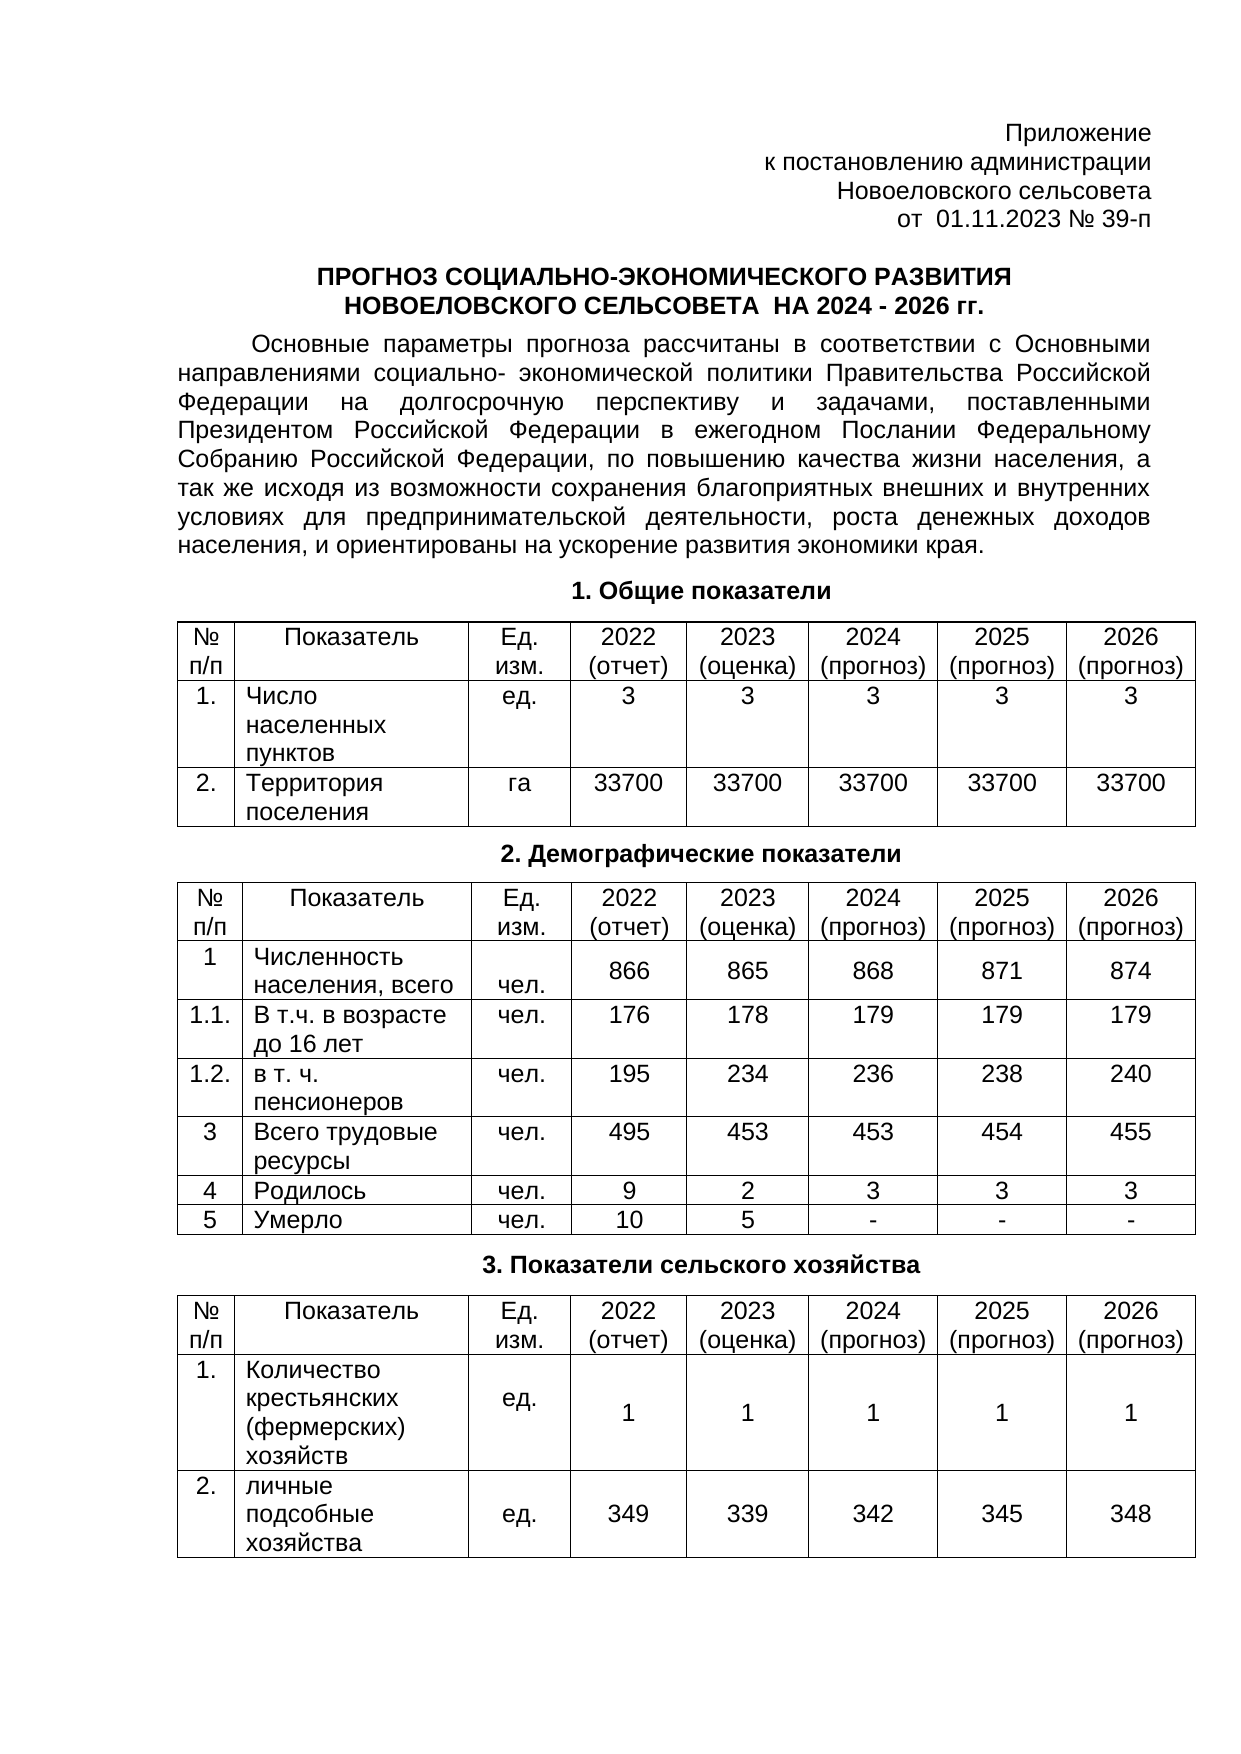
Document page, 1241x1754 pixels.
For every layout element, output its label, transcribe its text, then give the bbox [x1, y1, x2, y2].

table_cell Количество крестьянских (фермерских) хозяйств [235, 1355, 468, 1470]
table_cell 3 [809, 1176, 937, 1204]
text от 01.11.2023 № 39-п [753, 204, 1152, 233]
table_cell 3 [1067, 1176, 1195, 1204]
table_header Показатель [243, 883, 471, 940]
table_cell Численность населения, всего [243, 941, 471, 999]
text Новоеловского сельсовета [753, 176, 1152, 204]
text 3. Показатели сельского хозяйства [177, 1249, 1152, 1278]
table_cell 33700 [571, 768, 686, 826]
table_cell Число населенных пунктов [235, 681, 468, 767]
table_cell 179 [938, 1000, 1066, 1057]
table_cell 1 [178, 941, 242, 999]
table_cell 3 [178, 1117, 242, 1174]
table_cell 1. [178, 1355, 234, 1470]
table_cell Умерло [243, 1205, 471, 1234]
table_cell 2 [687, 1176, 808, 1204]
table_header 2024 (прогноз) [809, 623, 937, 680]
table_cell 453 [687, 1117, 808, 1174]
table_cell ед. [469, 1355, 570, 1470]
table_cell 345 [938, 1471, 1066, 1557]
table_cell личные подсобные хозяйства [235, 1471, 468, 1557]
table_cell 1.1. [178, 1000, 242, 1057]
table_cell 33700 [938, 768, 1066, 826]
table_cell 33700 [1067, 768, 1195, 826]
table_cell 240 [1067, 1059, 1195, 1116]
table_header 2026 (прогноз) [1067, 883, 1195, 940]
table_cell чел. [472, 1176, 571, 1204]
table_cell 5 [178, 1205, 242, 1234]
table_cell га [469, 768, 570, 826]
table_cell в т. ч. пенсионеров [243, 1059, 471, 1116]
table_cell 339 [687, 1471, 808, 1557]
table_cell чел. [472, 1059, 571, 1116]
table_cell 455 [1067, 1117, 1195, 1174]
table_header 2022 (отчет) [572, 883, 686, 940]
table_cell 1 [571, 1355, 686, 1470]
table_header 2023 (оценка) [687, 883, 808, 940]
table_cell 3 [938, 681, 1066, 767]
text ПРОГНОЗ СОЦИАЛЬНО-ЭКОНОМИЧЕСКОГО РАЗВИТИЯ [177, 262, 1152, 291]
text Приложение [753, 118, 1152, 147]
text к постановлению администрации [753, 147, 1152, 176]
table_cell 195 [572, 1059, 686, 1116]
table_cell 179 [809, 1000, 937, 1057]
table_cell ед. [469, 1471, 570, 1557]
table_cell 33700 [809, 768, 937, 826]
table_header 2026 (прогноз) [1067, 623, 1195, 680]
table_cell 1 [938, 1355, 1066, 1470]
table_cell 176 [572, 1000, 686, 1057]
table_cell - [938, 1205, 1066, 1234]
table_cell 3 [809, 681, 937, 767]
text Основные параметры прогноза рассчитаны в соответствии с Основными направлениями социально- экономической политики Правительства Российской Федерации на долгосрочную перспективу и задачами, поставленными Президентом Российской Федерации в ежегодном Послании Федеральному Собранию Российской Федерации, по повышению качества жизни населения, а так же исходя из возможности сохранения благоприятных внешних и внутренних условиях для предпринимательской деятельности, роста денежных доходов населения, и ориентированы на ускорение развития экономики края. [177, 329, 1152, 559]
table_header 2025 (прогноз) [938, 623, 1066, 680]
table_cell 5 [687, 1205, 808, 1234]
table_header 2025 (прогноз) [938, 883, 1066, 940]
table_cell Территория поселения [235, 768, 468, 826]
table_cell чел. [472, 1205, 571, 1234]
table_header 2023 (оценка) [687, 1296, 808, 1354]
table_header № п/п [178, 1296, 234, 1354]
text 1. Общие показатели [177, 576, 1152, 604]
table_cell 495 [572, 1117, 686, 1174]
table_cell 3 [1067, 681, 1195, 767]
table_header № п/п [178, 623, 234, 680]
table_cell чел. [472, 1117, 571, 1174]
table_header № п/п [178, 883, 242, 940]
table_cell 10 [572, 1205, 686, 1234]
table_cell 179 [1067, 1000, 1195, 1057]
table_cell 348 [1067, 1471, 1195, 1557]
table_header 2022 (отчет) [571, 1296, 686, 1354]
table_cell - [1067, 1205, 1195, 1234]
table_cell 1 [687, 1355, 808, 1470]
table_header Ед. изм. [472, 883, 571, 940]
table_header Показатель [235, 1296, 468, 1354]
table_header 2023 (оценка) [687, 623, 808, 680]
table_cell - [809, 1205, 937, 1234]
table_cell 342 [809, 1471, 937, 1557]
table_cell 865 [687, 941, 808, 999]
table_cell 33700 [687, 768, 808, 826]
table_cell 871 [938, 941, 1066, 999]
table_header Ед. изм. [469, 623, 570, 680]
table_header 2024 (прогноз) [809, 1296, 937, 1354]
table_header 2022 (отчет) [571, 623, 686, 680]
table_cell 3 [938, 1176, 1066, 1204]
table_cell Родилось [243, 1176, 471, 1204]
table_cell 868 [809, 941, 937, 999]
table_header 2026 (прогноз) [1067, 1296, 1195, 1354]
table_cell 178 [687, 1000, 808, 1057]
table_cell 1 [1067, 1355, 1195, 1470]
text НОВОЕЛОВСКОГО СЕЛЬСОВЕТА НА 2024 - 2026 гг. [177, 291, 1152, 319]
table_cell чел. [472, 1000, 571, 1057]
table_header 2024 (прогноз) [809, 883, 937, 940]
table_cell 4 [178, 1176, 242, 1204]
table_cell 3 [571, 681, 686, 767]
table_cell 3 [687, 681, 808, 767]
text 2. Демографические показатели [177, 839, 1152, 867]
table_cell 9 [572, 1176, 686, 1204]
table_cell 2. [178, 768, 234, 826]
table_cell 236 [809, 1059, 937, 1116]
table_cell ед. [469, 681, 570, 767]
table_cell 234 [687, 1059, 808, 1116]
table_cell В т.ч. в возрасте до 16 лет [243, 1000, 471, 1057]
table_cell чел. [472, 941, 571, 999]
table_cell 1.2. [178, 1059, 242, 1116]
table_header 2025 (прогноз) [938, 1296, 1066, 1354]
table_cell 866 [572, 941, 686, 999]
table_cell Всего трудовые ресурсы [243, 1117, 471, 1174]
table_cell 2. [178, 1471, 234, 1557]
table_cell 349 [571, 1471, 686, 1557]
table_cell 1 [809, 1355, 937, 1470]
table_cell 874 [1067, 941, 1195, 999]
table_cell 1. [178, 681, 234, 767]
table_header Показатель [235, 623, 468, 680]
table_cell 453 [809, 1117, 937, 1174]
table_cell 238 [938, 1059, 1066, 1116]
table_cell 454 [938, 1117, 1066, 1174]
table_header Ед. изм. [469, 1296, 570, 1354]
